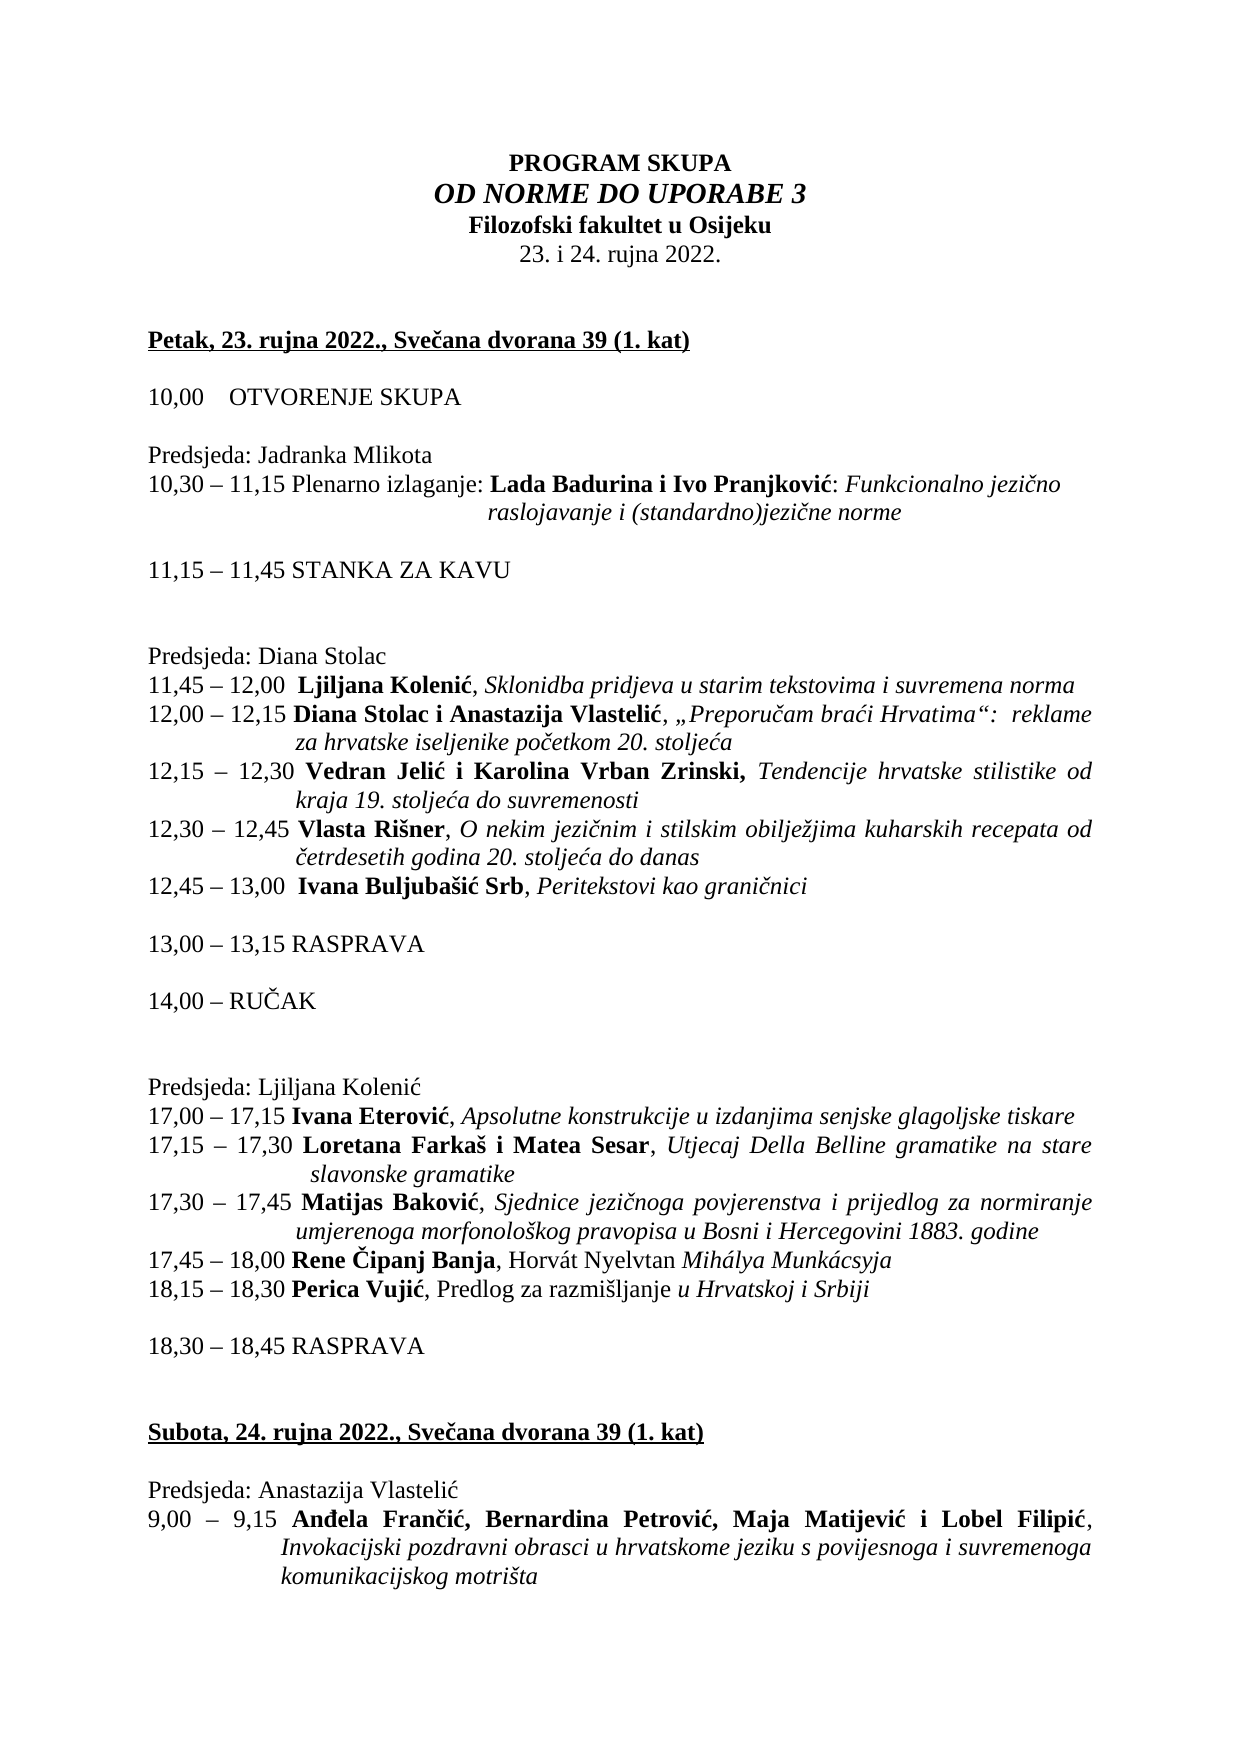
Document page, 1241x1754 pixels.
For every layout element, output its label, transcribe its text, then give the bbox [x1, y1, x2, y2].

text Filozofski fakultet u Osijeku [148, 210, 1093, 239]
text Predsjeda: Diana Stolac [148, 641, 1093, 670]
text OD NORME DO UPORABE 3 [148, 176, 1093, 210]
text 17,15 – 17,30 Loretana Farkaš i Matea Sesar, Utjecaj Della Belline gramatike na stare slavonske gramatike [148, 1130, 1093, 1187]
text 14,00 – RUČAK [148, 986, 1093, 1015]
text 12,00 – 12,15 Diana Stolac i Anastazija Vlastelić, „Preporučam braći Hrvatima“: reklame za hrvatske iseljenike početkom 20. stoljeća [148, 699, 1093, 756]
text 11,45 – 12,00 Ljiljana Kolenić, Sklonidba pridjeva u starim tekstovima i suvremena norma [148, 670, 1093, 699]
text Petak, 23. rujna 2022., Svečana dvorana 39 (1. kat) [148, 325, 1093, 354]
text 18,15 – 18,30 Perica Vujić, Predlog za razmišljanje u Hrvatskoj i Srbiji [148, 1274, 1093, 1302]
text 12,45 – 13,00 Ivana Buljubašić Srb, Peritekstovi kao graničnici [148, 871, 1093, 900]
text Predsjeda: Ljiljana Kolenić [148, 1072, 1093, 1101]
text 13,00 – 13,15 RASPRAVA [148, 929, 1093, 957]
text 9,00 – 9,15 Anđela Frančić, Bernardina Petrović, Maja Matijević i Lobel Filipić, Invokacijski pozdravni obrasci u hrvatskome jeziku s povijesnoga i suvremenoga komunikacijskog motrišta [148, 1504, 1093, 1590]
text 17,45 – 18,00 Rene Čipanj Banja, Horvát Nyelvtan Mihálya Munkácsyja [148, 1245, 1093, 1274]
text 18,30 – 18,45 RASPRAVA [148, 1331, 1093, 1360]
text 10,00 OTVORENJE SKUPA [148, 382, 1093, 411]
text Predsjeda: Jadranka Mlikota [148, 440, 1093, 469]
text 12,15 – 12,30 Vedran Jelić i Karolina Vrban Zrinski, Tendencije hrvatske stilistike od kraja 19. stoljeća do suvremenosti [148, 756, 1093, 814]
text 23. i 24. rujna 2022. [148, 239, 1093, 267]
text PROGRAM SKUPA [148, 148, 1093, 176]
text Predsjeda: Anastazija Vlastelić [148, 1475, 1093, 1504]
text 10,30 – 11,15 Plenarno izlaganje: Lada Badurina i Ivo Pranjković: Funkcionalno jezično raslojavanje i (standardno)jezične norme [148, 469, 1093, 526]
text Subota, 24. rujna 2022., Svečana dvorana 39 (1. kat) [148, 1417, 1093, 1446]
text 11,15 – 11,45 STANKA ZA KAVU [148, 555, 1093, 584]
text 17,00 – 17,15 Ivana Eterović, Apsolutne konstrukcije u izdanjima senjske glagoljske tiskare [148, 1101, 1093, 1130]
text 17,30 – 17,45 Matijas Baković, Sjednice jezičnoga povjerenstva i prijedlog za normiranje umjerenoga morfonološkog pravopisa u Bosni i Hercegovini 1883. godine [148, 1187, 1093, 1245]
text 12,30 – 12,45 Vlasta Rišner, O nekim jezičnim i stilskim obilježjima kuharskih recepata od četrdesetih godina 20. stoljeća do danas [148, 814, 1093, 871]
